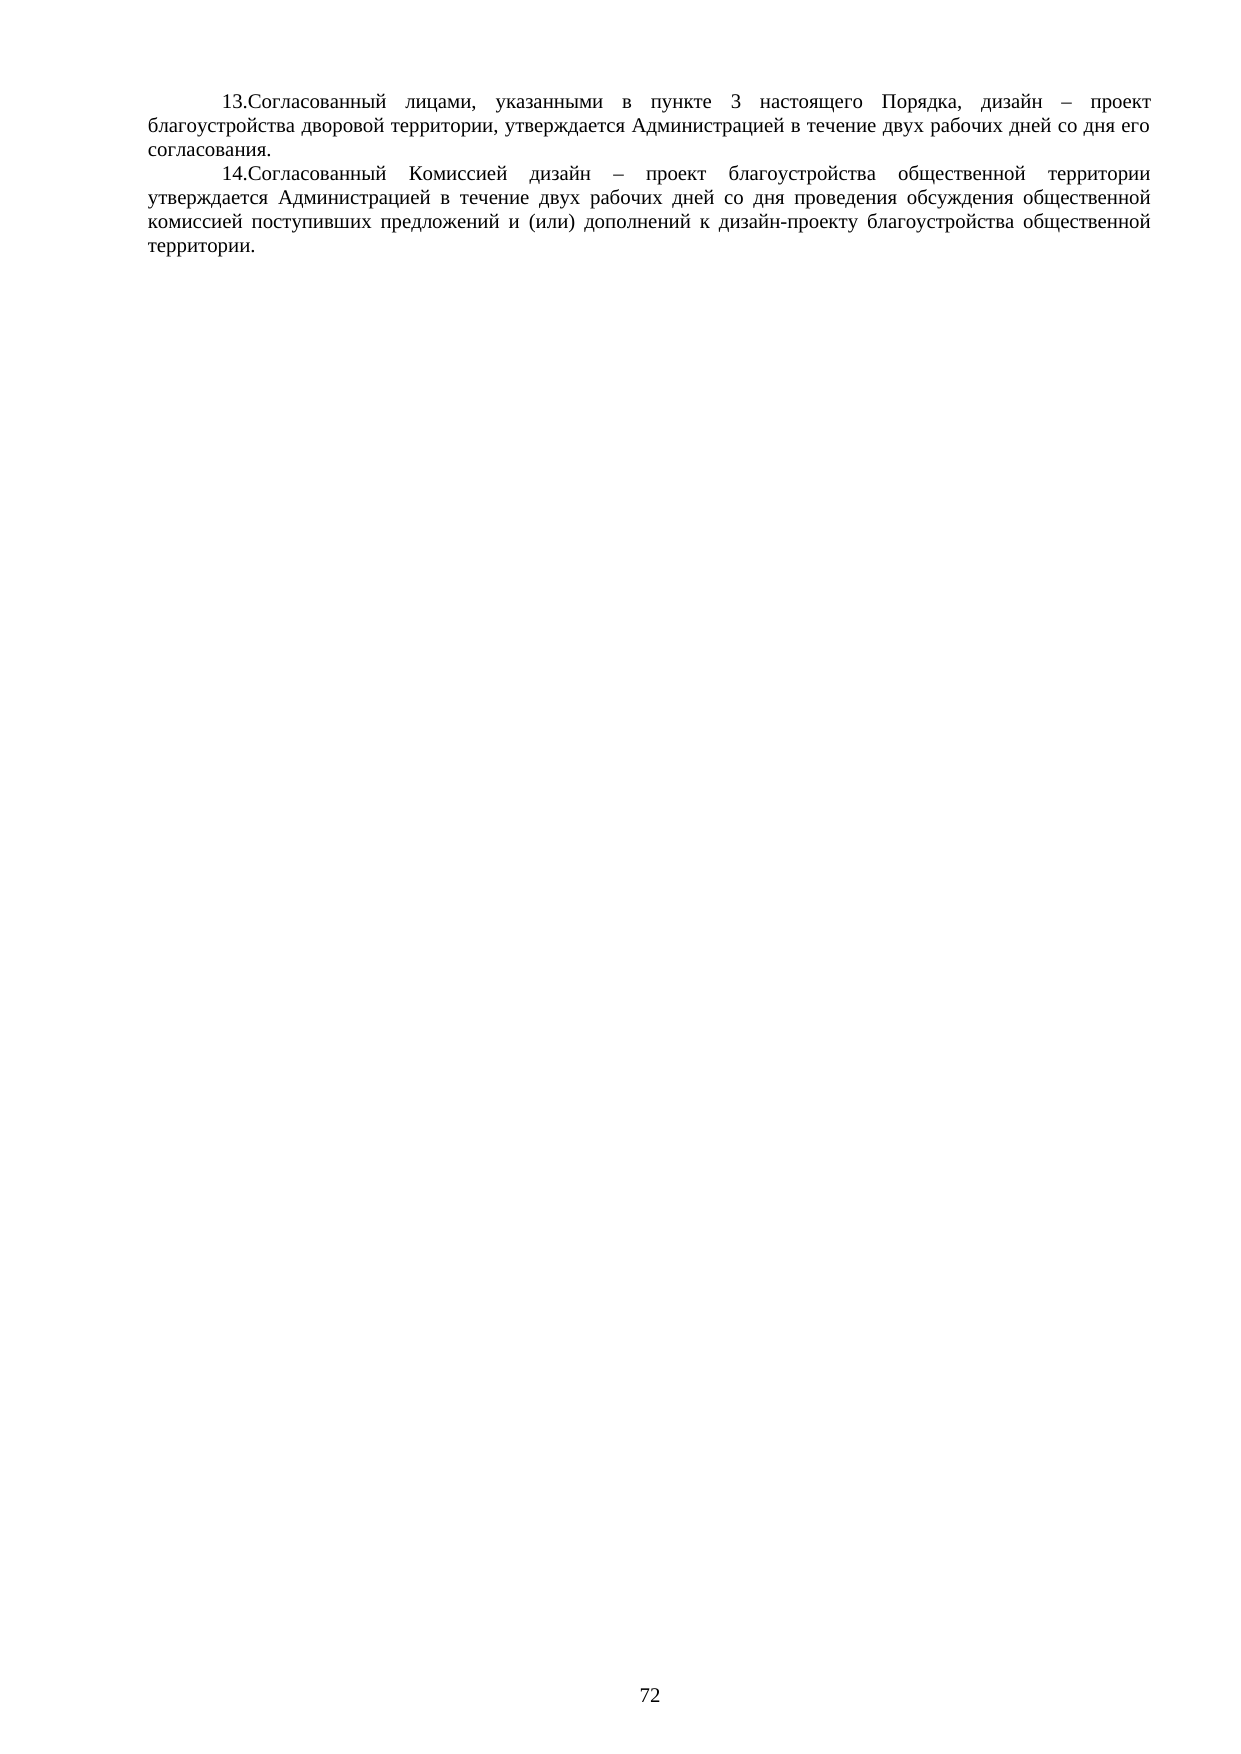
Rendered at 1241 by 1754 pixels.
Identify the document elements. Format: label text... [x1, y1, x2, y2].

text 14.Согласованный Комиссией дизайн – проект благоустройства общественной территории утверждается Администрацией в течение двух рабочих дней со дня проведения обсуждения общественной комиссией поступивших предложений и (или) дополнений к дизайн-проекту благоустройства общественной территории. [148, 161, 1152, 257]
text 13.Согласованный лицами, указанными в пункте 3 настоящего Порядка, дизайн – проект благоустройства дворовой территории, утверждается Администрацией в течение двух рабочих дней со дня его согласования. [148, 89, 1152, 161]
